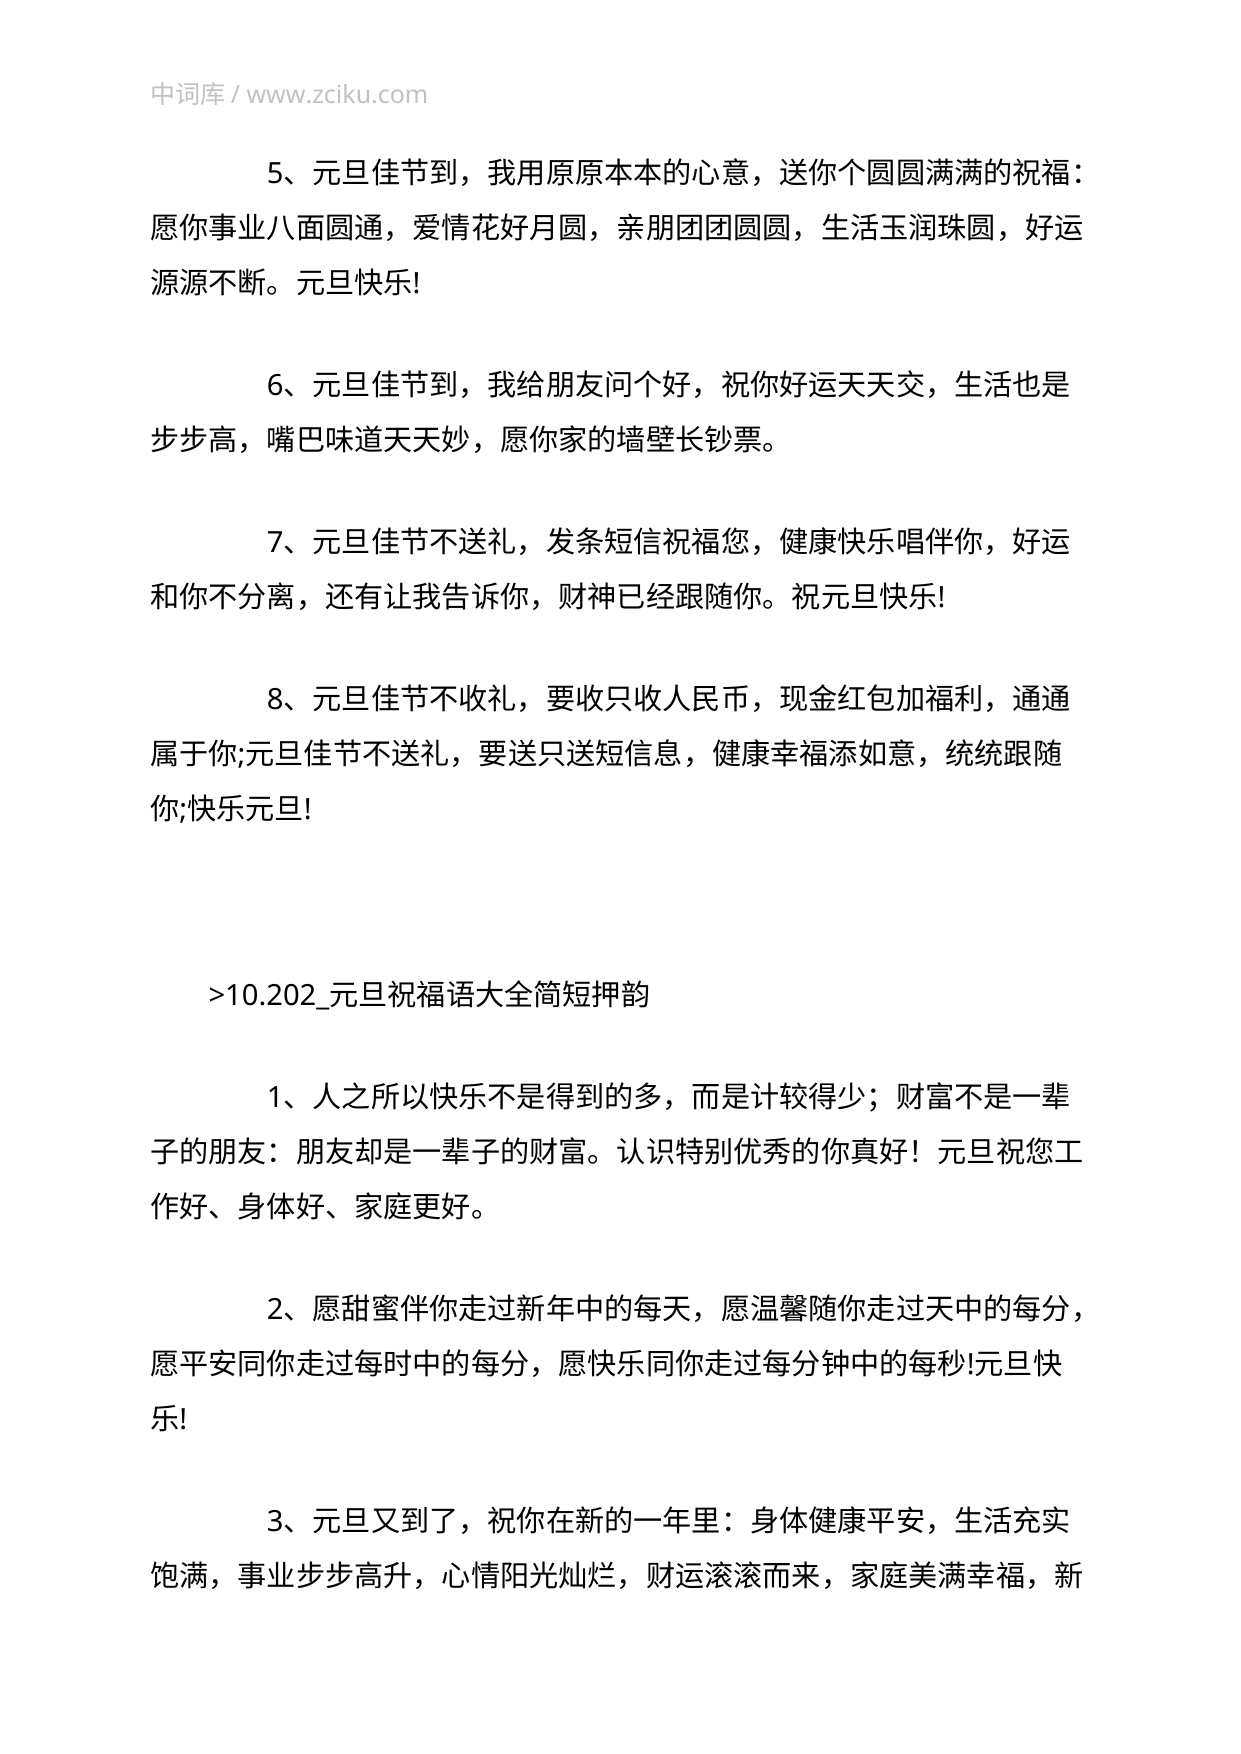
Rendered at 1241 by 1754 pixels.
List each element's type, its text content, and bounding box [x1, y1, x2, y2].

text 7、元旦佳节不送礼，发条短信祝福您，健康快乐唱伴你，好运和你不分离，还有让我告诉你，财神已经跟随你。祝元旦快乐! [150, 519, 1090, 616]
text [150, 1497, 1090, 1595]
text 6、元旦佳节到，我给朋友问个好，祝你好运天天交，生活也是步步高，嘴巴味道天天妙，愿你家的墙壁长钞票。 [150, 362, 1090, 459]
text >10.202_元旦祝福语大全简短押韵 [150, 972, 1090, 1014]
text 8、元旦佳节不收礼，要收只收人民币，现金红包加福利，通通属于你;元旦佳节不送礼，要送只送短信息，健康幸福添如意，统统跟随你;快乐元旦! [150, 676, 1090, 828]
text 2、愿甜蜜伴你走过新年中的每天，愿温馨随你走过天中的每分，愿平安同你走过每时中的每分，愿快乐同你走过每分钟中的每秒!元旦快乐! [150, 1285, 1090, 1438]
text 1、人之所以快乐不是得到的多，而是计较得少；财富不是一辈子的朋友：朋友却是一辈子的财富。认识特别优秀的你真好！元旦祝您工作好、身体好、家庭更好。 [150, 1074, 1090, 1226]
text 5、元旦佳节到，我用原原本本的心意，送你个圆圆满满的祝福：愿你事业八面圆通，爱情花好月圆，亲朋团团圆圆，生活玉润珠圆，好运源源不断。元旦快乐! [150, 150, 1090, 302]
